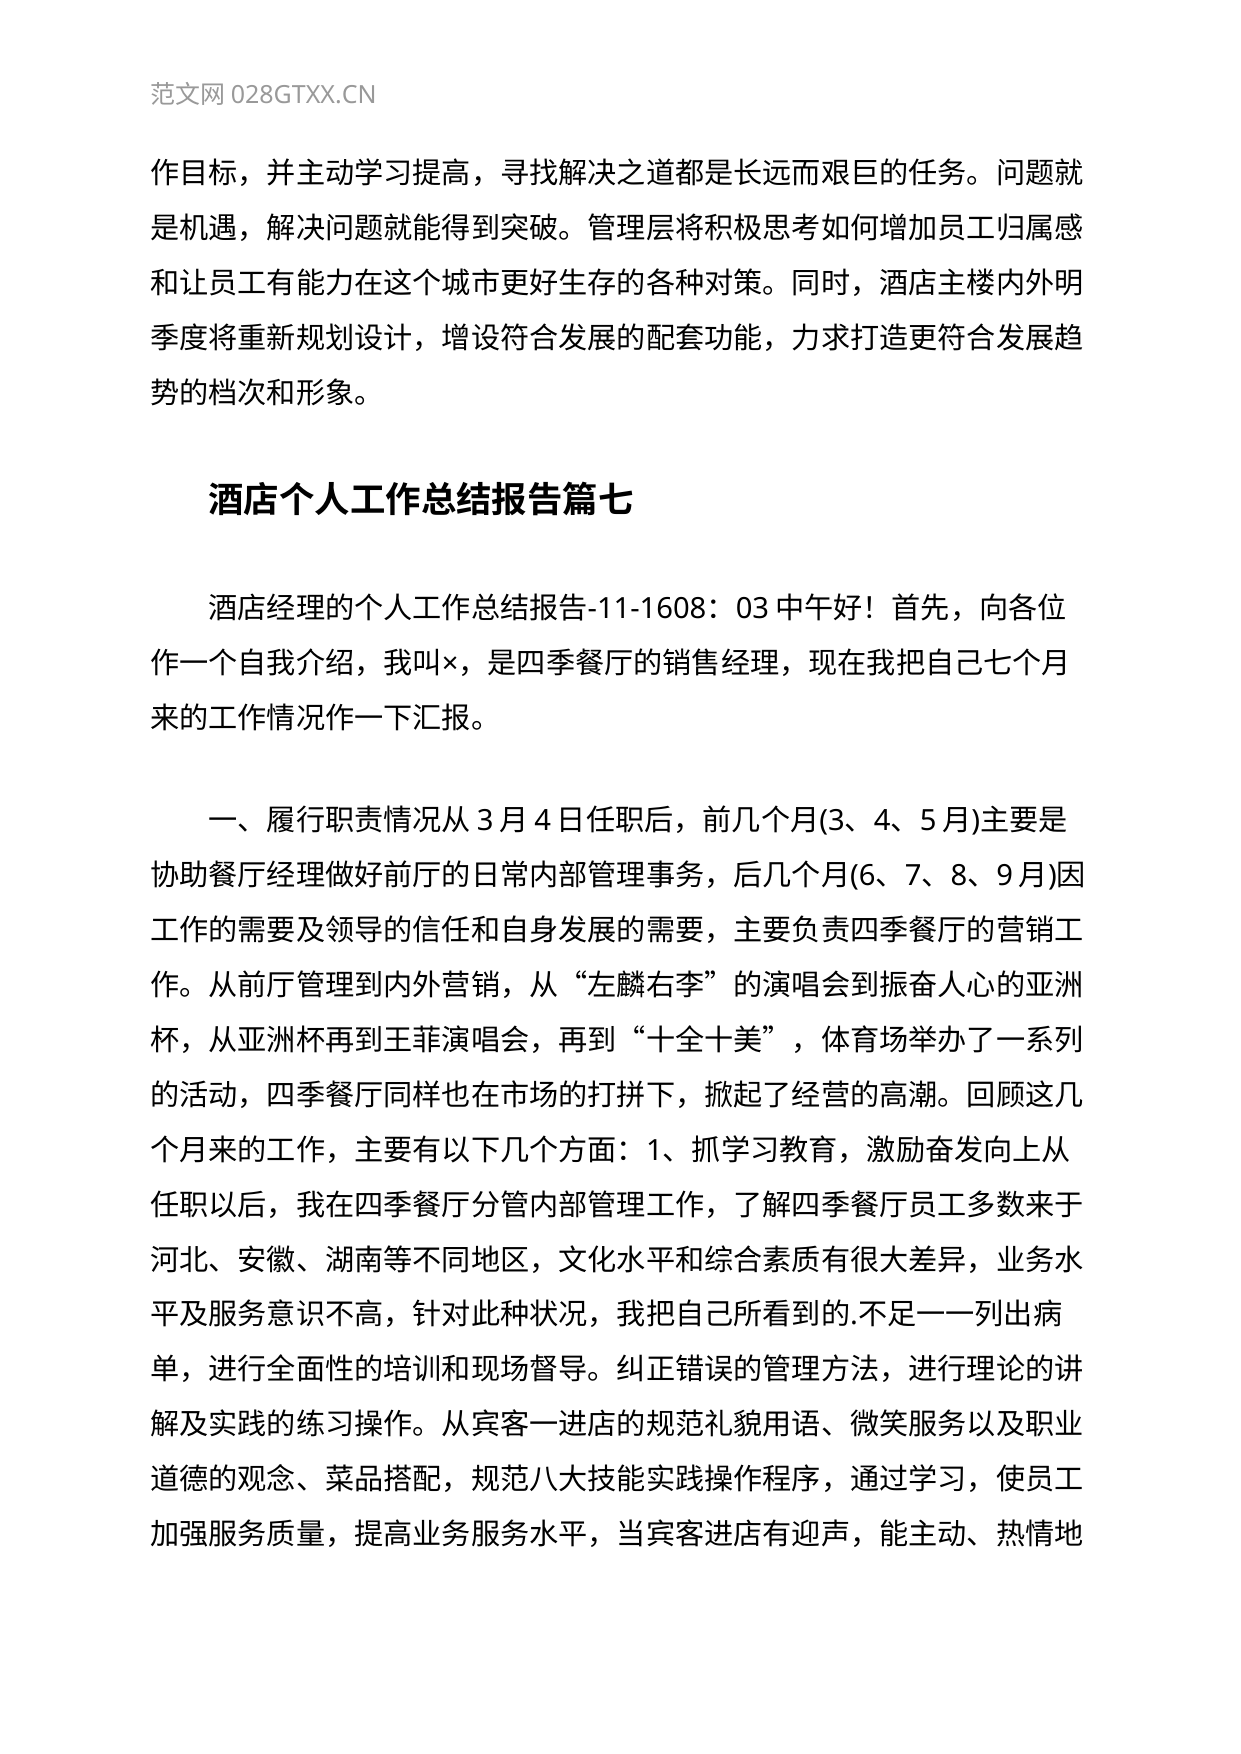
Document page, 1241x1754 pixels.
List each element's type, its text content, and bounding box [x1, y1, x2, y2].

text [150, 797, 1090, 1553]
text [150, 150, 1090, 412]
text 酒店经理的个人工作总结报告-11-1608：03中午好！首先，向各位作一个自我介绍，我叫×，是四季餐厅的销售经理，现在我把自己七个月来的工作情况作一下汇报。 [150, 585, 1090, 737]
text 酒店个人工作总结报告篇七 [150, 471, 1090, 523]
